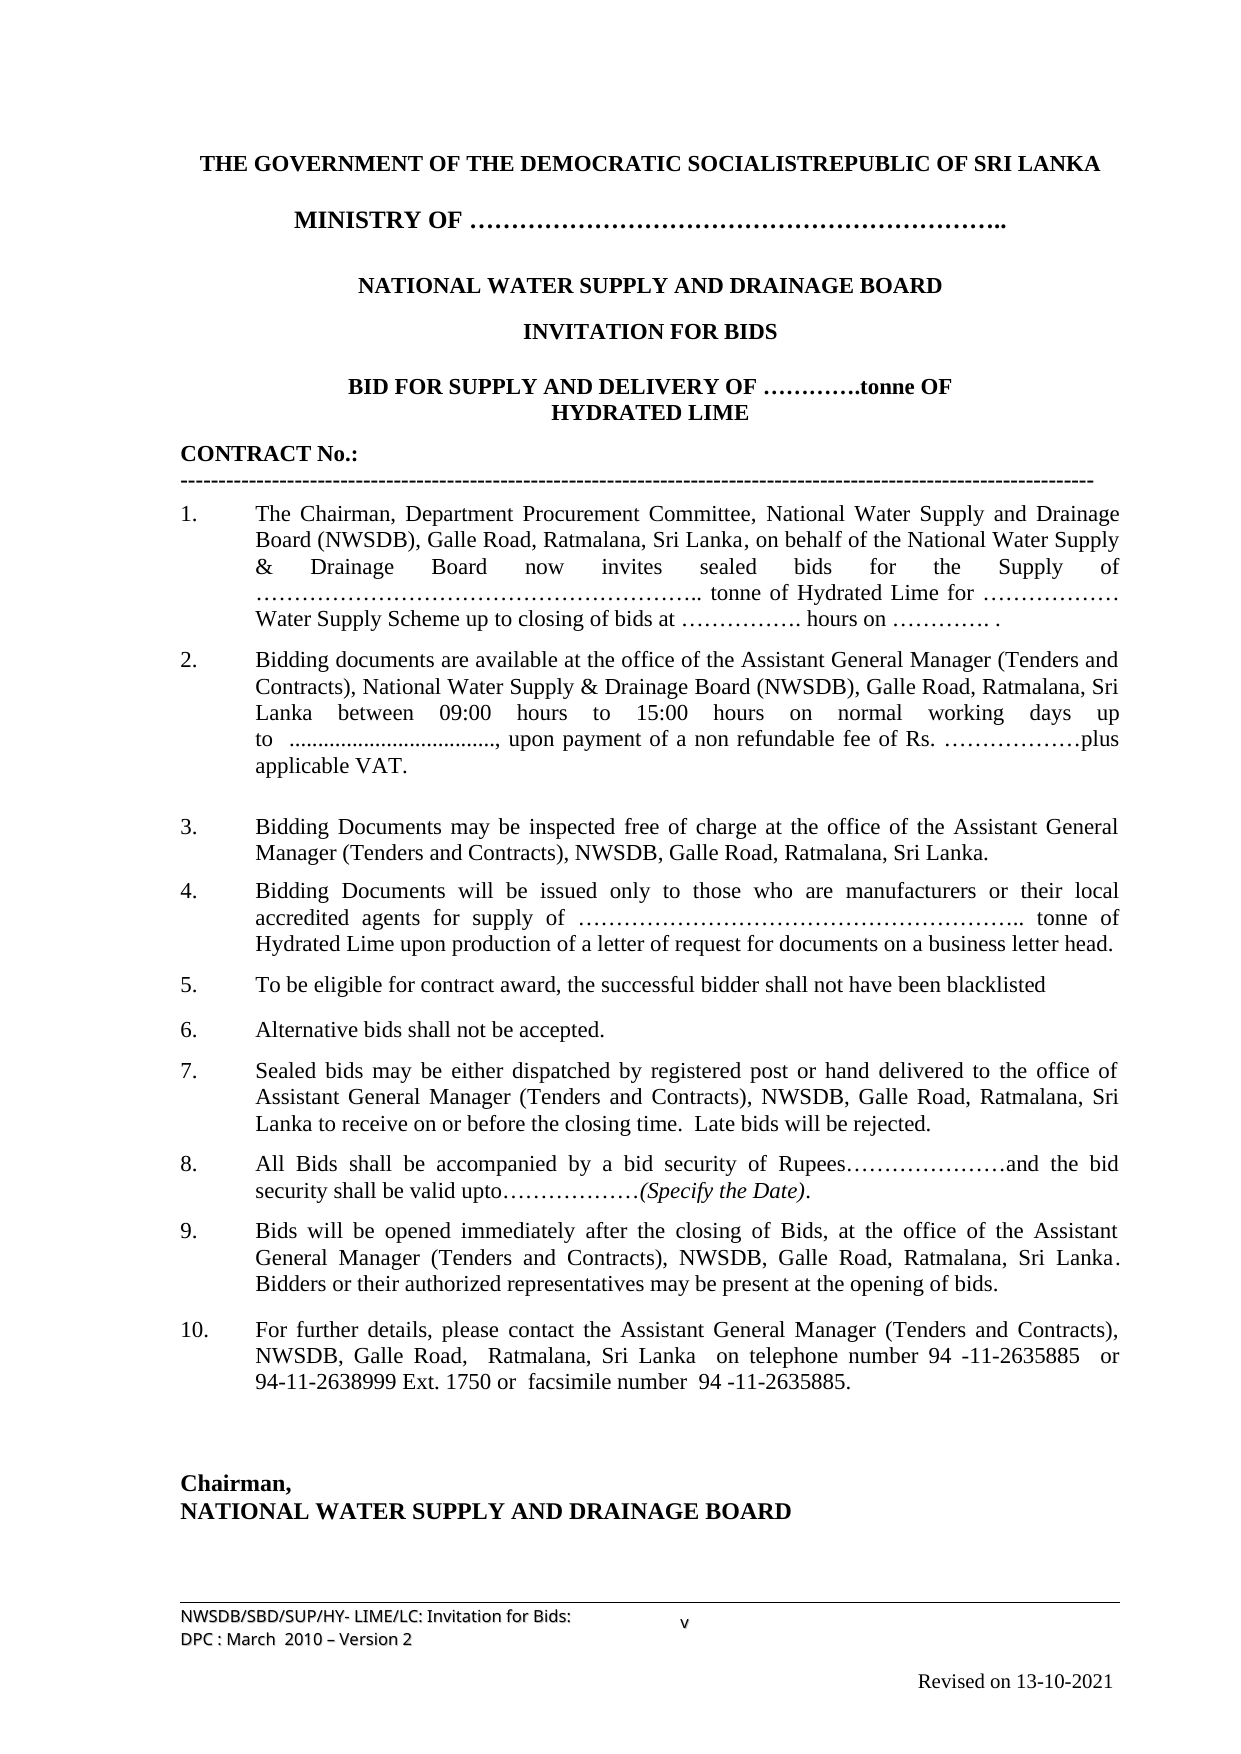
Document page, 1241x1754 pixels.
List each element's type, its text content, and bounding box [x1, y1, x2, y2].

text 3. Bidding Documents may be inspected free of charge at the office of the Assistant General Manager (Tenders and Contracts), NWSDB, Galle Road, Ratmalana, Sri Lanka. [180, 813, 1120, 866]
text BID FOR SUPPLY AND DELIVERY OF ………….tonne OF [180, 373, 1120, 399]
text MINISTRY OF ……………………………………………………….. [180, 205, 1120, 234]
text THE GOVERNMENT OF THE DEMOCRATIC REPUBLIC OF SRI LANKA [180, 150, 1120, 176]
text ------------------------------------------------------------------------------------------------------------------------ [180, 466, 1120, 493]
text Chairman, [180, 1469, 1120, 1497]
text NATIONAL WATER SUPPLY AND DRAINAGE BOARD [180, 1497, 1120, 1524]
text 4. Bidding Documents will be issued only to those who are manufacturers or their local accredited agents for supply of ………………………………………………….. tonne of Hydrated Lime upon production of a letter of request for documents on a business letter head. [180, 877, 1120, 957]
text 6. Alternative bids shall not be accepted. [180, 1016, 1120, 1043]
text INVITATION FOR BIDS [180, 318, 1120, 344]
text 10. For further details, please contact the Assistant General Manager (Tenders and Contracts), NWSDB, Galle Road, Ratmalana, Sri Lanka on telephone number 94 -11-2635885 or 94-11-2638999 Ext. 1750 or facsimile number 94 -11-2635885. [180, 1316, 1120, 1395]
text 2. Bidding documents are available at the office of the Assistant General Manager (Tenders and Contracts), National Water Supply & Drainage Board (NWSDB), Galle Road, Ratmalana, Sri Lanka between 09:00 hours to 15:00 hours on normal working days up to ...................................., upon payment of a non refundable fee of Rs. ………………plus applicable VAT. [180, 646, 1120, 778]
text 7. Sealed bids may be either dispatched by registered post or hand delivered to the office of Assistant General Manager (Tenders and Contracts), NWSDB, Galle Road, Ratmalana, Sri Lanka to receive on or before the closing time. Late bids will be rejected. [180, 1057, 1120, 1136]
text 9. Bids will be opened immediately after the closing of Bids, at the office of the Assistant General Manager (Tenders and Contracts), NWSDB, Galle Road, Ratmalana, Sri Lanka. Bidders or their authorized representatives may be present at the opening of bids. [180, 1217, 1120, 1297]
text HYDRATED LIME [180, 399, 1120, 426]
text 5. To be eligible for contract award, the successful bidder shall not have been blacklisted [180, 971, 1120, 997]
text 1. The Chairman, Department Procurement Committee, National Water Supply and Drainage Board (NWSDB), Galle Road, Ratmalana, Sri Lanka, on behalf of the National Water Supply & Drainage Board now invites sealed bids for the Supply of ………………………………………………….. tonne of Hydrated Lime for ……………… Water Supply Scheme up to closing of bids at ……………. hours on …………. . [180, 500, 1120, 632]
text NATIONAL WATER SUPPLY AND DRAINAGE BOARD [180, 272, 1120, 299]
text 8. All Bids shall be accompanied by a bid security of Rupees…………………and the bid security shall be valid upto………………(Specify the Date). [180, 1150, 1120, 1203]
text CONTRACT No.: [180, 440, 1120, 466]
